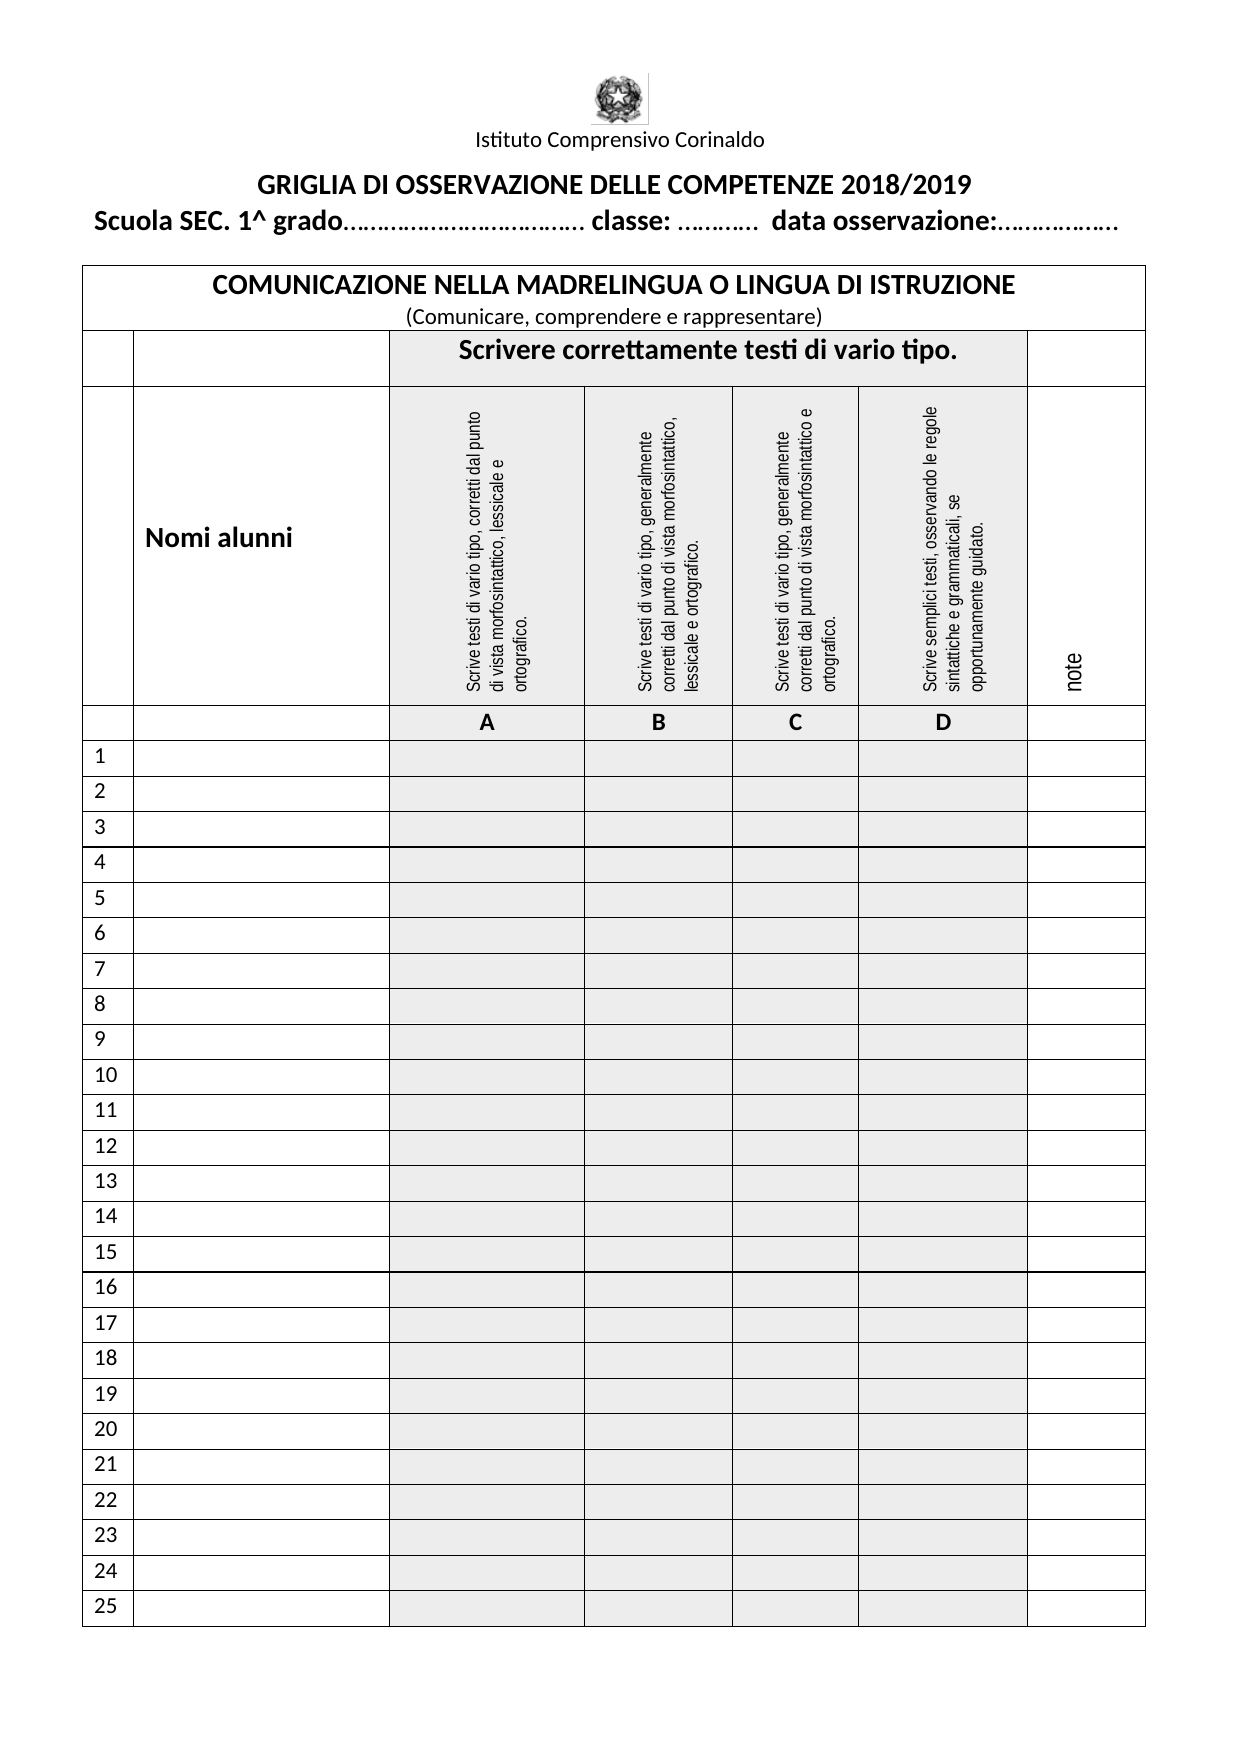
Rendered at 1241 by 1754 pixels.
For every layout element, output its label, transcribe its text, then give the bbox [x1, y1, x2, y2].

table_cell 12 [83, 1131, 133, 1165]
table_cell [859, 1556, 1027, 1590]
table_cell [859, 1520, 1027, 1555]
table_cell [859, 1131, 1027, 1165]
table_cell [585, 1308, 732, 1342]
table_cell 4 [83, 848, 133, 882]
table_cell [733, 1166, 858, 1201]
table_cell [1028, 1343, 1145, 1378]
table_cell [733, 883, 858, 917]
table_cell 6 [83, 918, 133, 953]
table_cell [859, 918, 1027, 953]
table_cell [134, 1202, 389, 1236]
table_cell [134, 848, 389, 882]
table_cell 10 [83, 1060, 133, 1094]
table_cell [859, 1379, 1027, 1413]
table_cell [390, 918, 584, 953]
table_cell 9 [83, 1025, 133, 1059]
table_cell [1028, 848, 1145, 882]
table_cell [390, 1308, 584, 1342]
table_cell [134, 741, 389, 776]
table_cell [585, 1237, 732, 1271]
table_cell [390, 1025, 584, 1059]
table_cell [733, 1095, 858, 1130]
table_cell Scrive semplici testi, osservando le regole sintattiche e grammaticali, se opportunamente guidato. [859, 387, 1027, 705]
table_cell [1028, 1273, 1145, 1307]
table_cell [733, 1202, 858, 1236]
picture [590, 73, 650, 126]
table_cell [134, 989, 389, 1023]
table_cell Scrive testi di vario tipo, corretti dal punto di vista morfosintattico, lessicale e ortografico. [390, 387, 584, 705]
table_cell [1028, 1060, 1145, 1094]
table_cell 7 [83, 954, 133, 988]
table_cell 20 [83, 1414, 133, 1448]
table_cell [859, 1166, 1027, 1201]
table_cell [390, 1273, 584, 1307]
table_cell [585, 1131, 732, 1165]
table_cell [1028, 1591, 1145, 1626]
table_cell [1028, 777, 1145, 811]
table_cell [585, 1273, 732, 1307]
table_cell [585, 1060, 732, 1094]
table_cell [859, 1273, 1027, 1307]
table_cell [134, 1131, 389, 1165]
table_cell [134, 1343, 389, 1378]
table_cell [1028, 1450, 1145, 1484]
table_cell [859, 1485, 1027, 1519]
table_cell [390, 954, 584, 988]
table_cell [1028, 1379, 1145, 1413]
table_cell [1028, 812, 1145, 846]
table_cell [390, 1202, 584, 1236]
table_cell [585, 1379, 732, 1413]
table_cell [585, 741, 732, 776]
table_cell [859, 1095, 1027, 1130]
table_cell [585, 777, 732, 811]
table_cell [733, 989, 858, 1023]
table_cell [859, 989, 1027, 1023]
table_cell [1028, 954, 1145, 988]
table_cell [585, 918, 732, 953]
table_cell [859, 1591, 1027, 1626]
table_cell 24 [83, 1556, 133, 1590]
table_cell 3 [83, 812, 133, 846]
table_cell [859, 883, 1027, 917]
table_cell [1028, 1556, 1145, 1590]
table_cell [390, 848, 584, 882]
table_cell [134, 1025, 389, 1059]
table_cell [134, 1414, 389, 1448]
table_cell [733, 918, 858, 953]
table_cell [83, 331, 133, 386]
table_cell [390, 1095, 584, 1130]
table_cell 23 [83, 1520, 133, 1555]
table_cell [585, 1450, 732, 1484]
table_header Griglia di osservazione delle competenze 2018/2019 Scuola SEC. 1^ grado……………………………… classe: ………… data osservazione:……………… [83, 154, 1146, 265]
table_cell 5 [83, 883, 133, 917]
table_cell [134, 812, 389, 846]
table_cell Scrive testi di vario tipo, generalmente corretti dal punto di vista morfosintattico e ortografico. [733, 387, 858, 705]
table_cell [859, 1237, 1027, 1271]
table_cell [859, 812, 1027, 846]
table_cell [390, 1379, 584, 1413]
table_cell [1028, 1308, 1145, 1342]
table_cell [134, 331, 389, 386]
table_cell [390, 1450, 584, 1484]
table_cell [1028, 883, 1145, 917]
table_cell [134, 918, 389, 953]
table_cell [134, 1591, 389, 1626]
table_cell [134, 1520, 389, 1555]
table_cell [585, 848, 732, 882]
table_cell [585, 1095, 732, 1130]
table_cell [585, 812, 732, 846]
table_cell [859, 1343, 1027, 1378]
table_cell Scrive testi di vario tipo, generalmente corretti dal punto di vista morfosintattico, lessicale e ortografico. [585, 387, 732, 705]
table_cell 13 [83, 1166, 133, 1201]
table_cell [390, 1060, 584, 1094]
table_cell [585, 1166, 732, 1201]
table_cell [859, 1450, 1027, 1484]
table_cell [390, 1520, 584, 1555]
table_cell [585, 954, 732, 988]
table_cell [390, 1556, 584, 1590]
table_cell [733, 1025, 858, 1059]
table_cell [859, 777, 1027, 811]
table_cell [585, 1025, 732, 1059]
table_cell 16 [83, 1273, 133, 1307]
table_cell [859, 1308, 1027, 1342]
table_cell [585, 1343, 732, 1378]
table_cell [733, 1273, 858, 1307]
table_cell 25 [83, 1591, 133, 1626]
table_cell [733, 741, 858, 776]
table_cell [134, 883, 389, 917]
table_cell note [1028, 387, 1145, 705]
table_cell [1028, 1414, 1145, 1448]
table_cell [733, 1237, 858, 1271]
table_cell [733, 1450, 858, 1484]
table_cell [134, 1485, 389, 1519]
table_cell [134, 1237, 389, 1271]
table_cell [134, 1095, 389, 1130]
table_cell 2 [83, 777, 133, 811]
table_cell [585, 1485, 732, 1519]
table_cell [859, 741, 1027, 776]
table_cell [585, 1556, 732, 1590]
table_cell [134, 777, 389, 811]
table_cell [134, 1060, 389, 1094]
table_cell [585, 1520, 732, 1555]
table_cell [1028, 1202, 1145, 1236]
table_cell [859, 1414, 1027, 1448]
table_cell [733, 812, 858, 846]
table_cell B [585, 706, 732, 740]
table_cell [585, 1414, 732, 1448]
table_cell 22 [83, 1485, 133, 1519]
table_cell [1028, 706, 1145, 740]
table_cell [585, 883, 732, 917]
table_cell [733, 1556, 858, 1590]
table_cell [390, 812, 584, 846]
table_cell 15 [83, 1237, 133, 1271]
table_cell [1028, 1166, 1145, 1201]
table_cell [859, 1202, 1027, 1236]
table_cell [733, 1485, 858, 1519]
table_cell [733, 1520, 858, 1555]
table_cell Comunicazione nella madrelingua o lingua di istruzione (Comunicare, comprendere e rappresentare) [83, 266, 1145, 330]
table_cell Scrivere correttamente testi di vario tipo. [390, 331, 1027, 386]
table_cell 8 [83, 989, 133, 1023]
table_cell [390, 1343, 584, 1378]
table_cell [733, 1343, 858, 1378]
table_cell [585, 989, 732, 1023]
table_cell D [859, 706, 1027, 740]
table_cell [134, 1450, 389, 1484]
table_cell [134, 1166, 389, 1201]
table_cell 1 [83, 741, 133, 776]
table_cell [1028, 741, 1145, 776]
table_cell [390, 989, 584, 1023]
table_cell [134, 1308, 389, 1342]
table_cell [1028, 1485, 1145, 1519]
table_cell [733, 848, 858, 882]
table_cell [83, 387, 133, 705]
table_cell [390, 1485, 584, 1519]
table_cell [134, 1273, 389, 1307]
table_cell 19 [83, 1379, 133, 1413]
table_cell [390, 777, 584, 811]
table_cell C [733, 706, 858, 740]
table_cell [390, 1591, 584, 1626]
table_cell [1028, 1095, 1145, 1130]
table_cell 11 [83, 1095, 133, 1130]
table_cell [733, 1131, 858, 1165]
table_cell [390, 741, 584, 776]
table_cell [733, 1379, 858, 1413]
table_cell [1028, 331, 1145, 386]
table_cell [733, 1591, 858, 1626]
table_cell [134, 954, 389, 988]
table_cell [733, 777, 858, 811]
table_cell [859, 848, 1027, 882]
table_cell [733, 1414, 858, 1448]
table_cell [390, 1414, 584, 1448]
table_cell [1028, 918, 1145, 953]
table_cell 17 [83, 1308, 133, 1342]
table_cell [390, 1237, 584, 1271]
table_cell [390, 883, 584, 917]
table_cell [733, 954, 858, 988]
table_cell [134, 706, 389, 740]
table_cell [859, 1060, 1027, 1094]
table_cell [134, 1379, 389, 1413]
table_cell [1028, 1237, 1145, 1271]
table_cell 21 [83, 1450, 133, 1484]
table_cell [1028, 1520, 1145, 1555]
table_cell [1028, 989, 1145, 1023]
table_cell [1028, 1131, 1145, 1165]
table_cell [390, 1166, 584, 1201]
table_cell [859, 954, 1027, 988]
table_cell [859, 1025, 1027, 1059]
table_cell 18 [83, 1343, 133, 1378]
table_cell [585, 1202, 732, 1236]
table_cell [585, 1591, 732, 1626]
table_cell [733, 1308, 858, 1342]
table_cell A [390, 706, 584, 740]
table_cell [1028, 1025, 1145, 1059]
table_cell [134, 1556, 389, 1590]
table_cell Nomi alunni [134, 387, 389, 705]
table_cell 14 [83, 1202, 133, 1236]
table_cell [390, 1131, 584, 1165]
table_cell [733, 1060, 858, 1094]
table_cell [83, 706, 133, 740]
